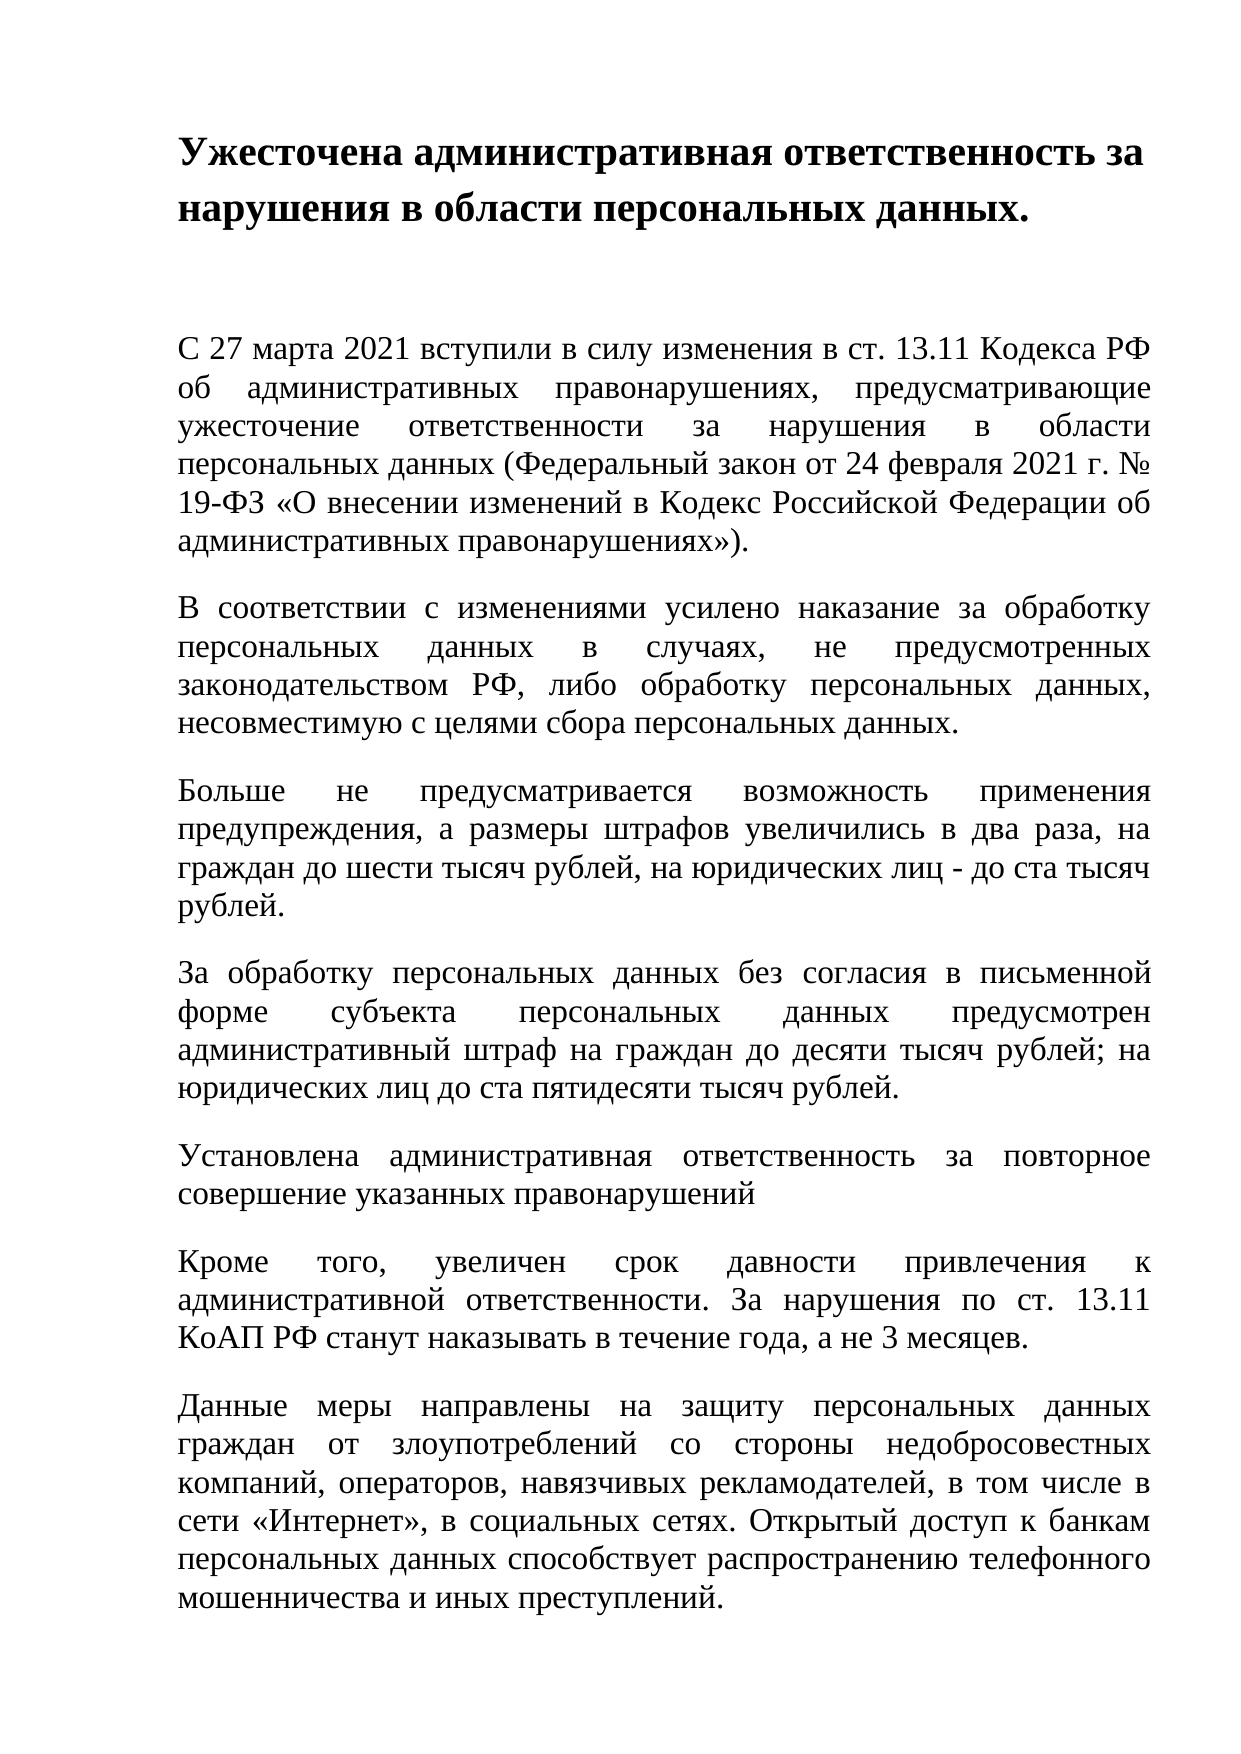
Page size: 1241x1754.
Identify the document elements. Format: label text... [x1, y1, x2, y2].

text Ужесточена административная ответственность за нарушения в области персональных данных. [177, 118, 1152, 231]
text Данные меры направлены на защиту персональных данных граждан от злоупотреблений со стороны недобросовестных компаний, операторов, навязчивых рекламодателей, в том числе в сети «Интернет», в социальных сетях. Открытый доступ к банкам персональных данных способствует распространению телефонного мошенничества и иных преступлений. [177, 1385, 1152, 1615]
text В соответствии с изменениями усилено наказание за обработку персональных данных в случаях, не предусмотренных законодательством РФ, либо обработку персональных данных, несовместимую с целями сбора персональных данных. [177, 588, 1152, 741]
text За обработку персональных данных без согласия в письменной форме субъекта персональных данных предусмотрен административный штраф на граждан до десяти тысяч рублей; на юридических лиц до ста пятидесяти тысяч рублей. [177, 953, 1152, 1106]
text С 27 марта 2021 вступили в силу изменения в ст. 13.11 Кодекса РФ об административных правонарушениях, предусматривающие ужесточение ответственности за нарушения в области персональных данных (Федеральный закон от 24 февраля 2021 г. № 19-ФЗ «О внесении изменений в Кодекс Российской Федерации об административных правонарушениях»). [177, 328, 1152, 558]
text Установлена административная ответственность за повторное совершение указанных правонарушений [177, 1135, 1152, 1212]
text Кроме того, увеличен срок давности привлечения к административной ответственности. За нарушения по ст. 13.11 КоАП РФ станут наказывать в течение года, а не 3 месяцев. [177, 1241, 1152, 1356]
text Больше не предусматривается возможность применения предупреждения, а размеры штрафов увеличились в два раза, на граждан до шести тысяч рублей, на юридических лиц - до ста тысяч рублей. [177, 770, 1152, 923]
